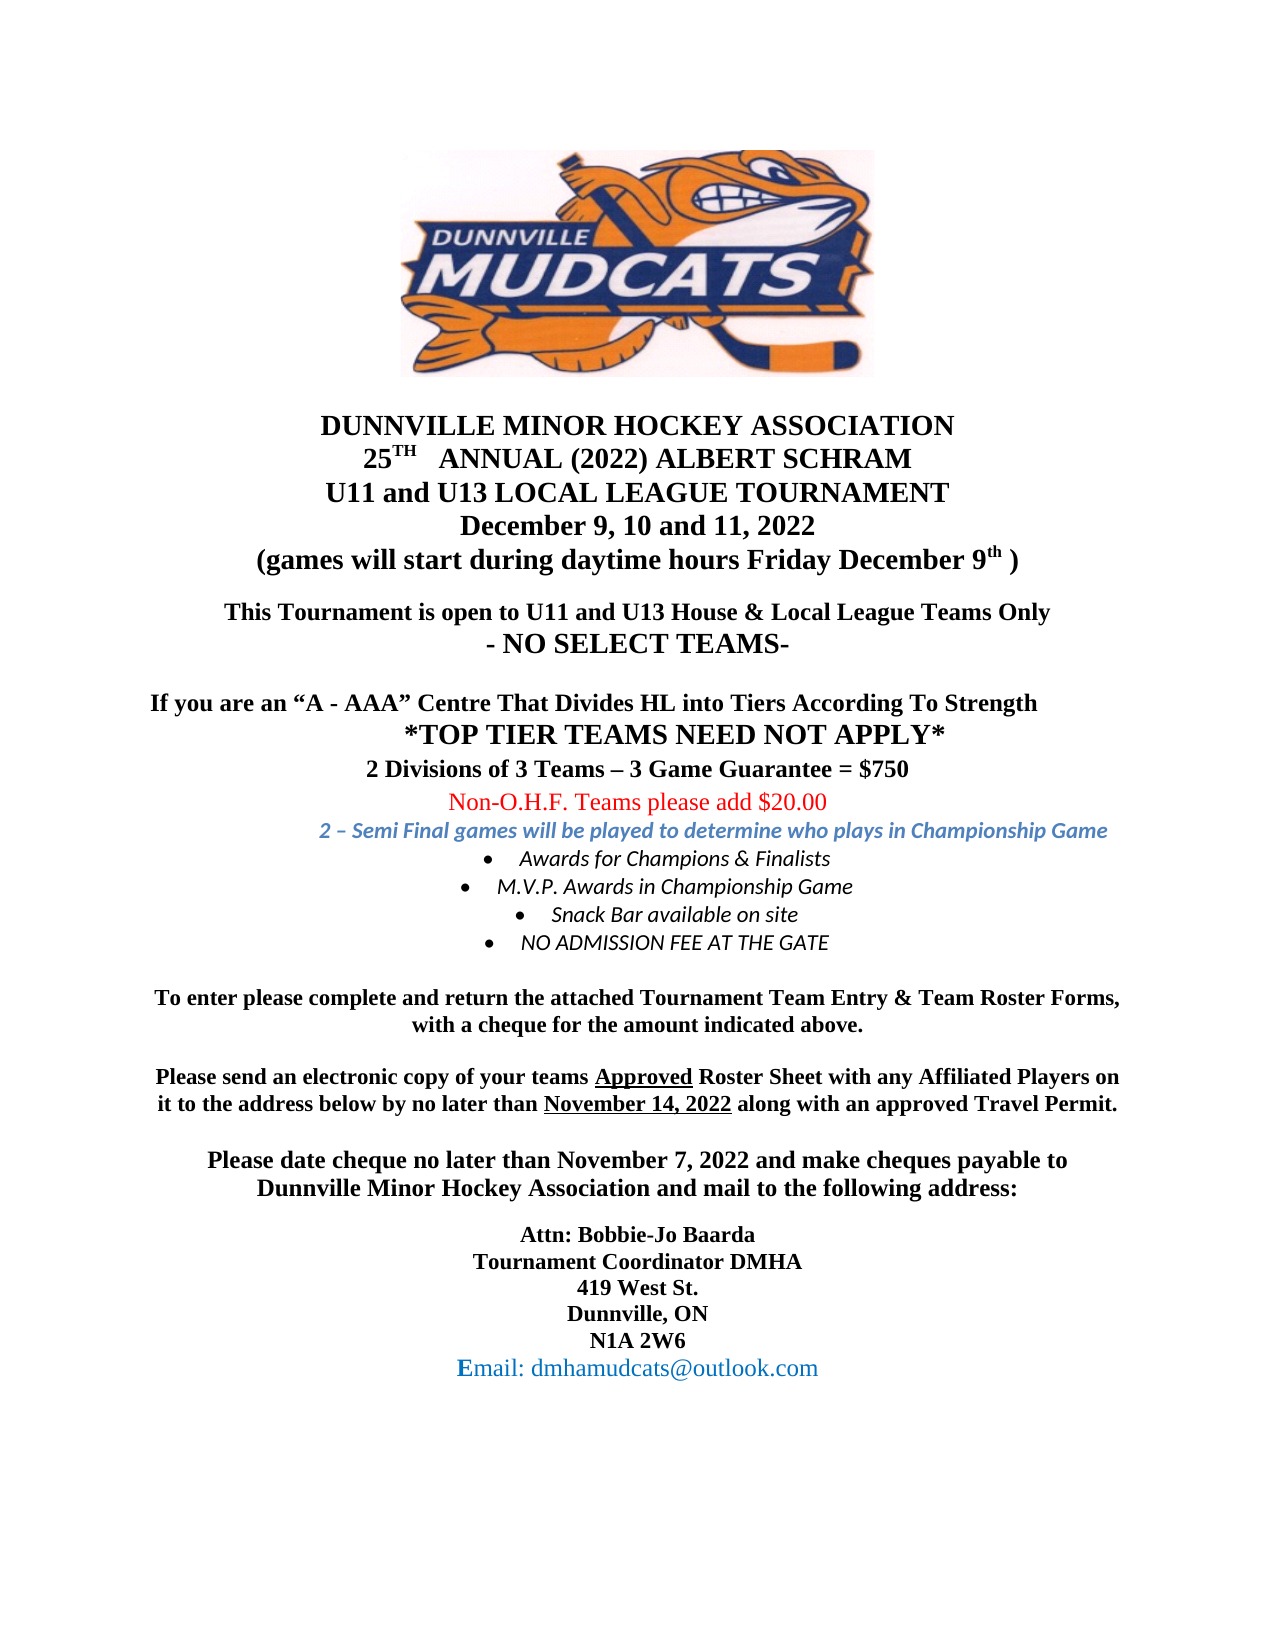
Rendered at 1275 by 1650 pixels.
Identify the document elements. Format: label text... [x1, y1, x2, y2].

text 2 – Semi Final games will be played to determine who plays in Championship Game [150, 816, 1125, 844]
text Dunnville Minor Hockey Association and mail to the following address: [150, 1173, 1125, 1202]
text - NO SELECT TEAMS- [150, 626, 1125, 659]
text 25TH ANNUAL (2022) ALBERT SCHRAM [150, 441, 1125, 475]
list Awards for Champions & Finalists [187, 844, 1125, 872]
list Snack Bar available on site [187, 900, 1125, 928]
list NO ADMISSION FEE AT THE GATE [187, 928, 1125, 956]
text 419 West St. [150, 1274, 1125, 1301]
text (games will start during daytime hours Friday December 9th ) [150, 542, 1125, 575]
text Attn: Bobbie-Jo Baarda [150, 1221, 1125, 1248]
text U11 and U13 LOCAL LEAGUE TOURNAMENT [150, 475, 1125, 508]
text N1A 2W6 [150, 1327, 1125, 1353]
list M.V.P. Awards in Championship Game [187, 872, 1125, 900]
text Dunnville, ON [150, 1301, 1125, 1327]
text Tournament Coordinator DMHA [150, 1248, 1125, 1274]
picture [400, 150, 875, 377]
text Non-O.H.F. Teams please add $20.00 [150, 787, 1125, 816]
text If you are an “A - AAA” Centre That Divides HL into Tiers According To Strength [150, 688, 1125, 717]
text Email: dmhamudcats@outlook.com [150, 1353, 1125, 1382]
text This Tournament is open to U11 and U13 House & Local League Teams Only [150, 597, 1125, 626]
text 2 Divisions of 3 Teams – 3 Game Guarantee = $750 [150, 754, 1125, 783]
text December 9, 10 and 11, 2022 [150, 508, 1125, 542]
text DUNNVILLE MINOR HOCKEY ASSOCIATION [150, 408, 1125, 441]
text *TOP TIER TEAMS NEED NOT APPLY* [225, 717, 1125, 750]
text Please date cheque no later than November 7, 2022 and make cheques payable to [150, 1145, 1125, 1173]
text Please send an electronic copy of your teams Approved Roster Sheet with any Affiliated Players on it to the address below by no later than November 14, 2022 along with an approved Travel Permit. [150, 1063, 1125, 1116]
text To enter please complete and return the attached Tournament Team Entry & Team Roster Forms, with a cheque for the amount indicated above. [150, 984, 1125, 1037]
